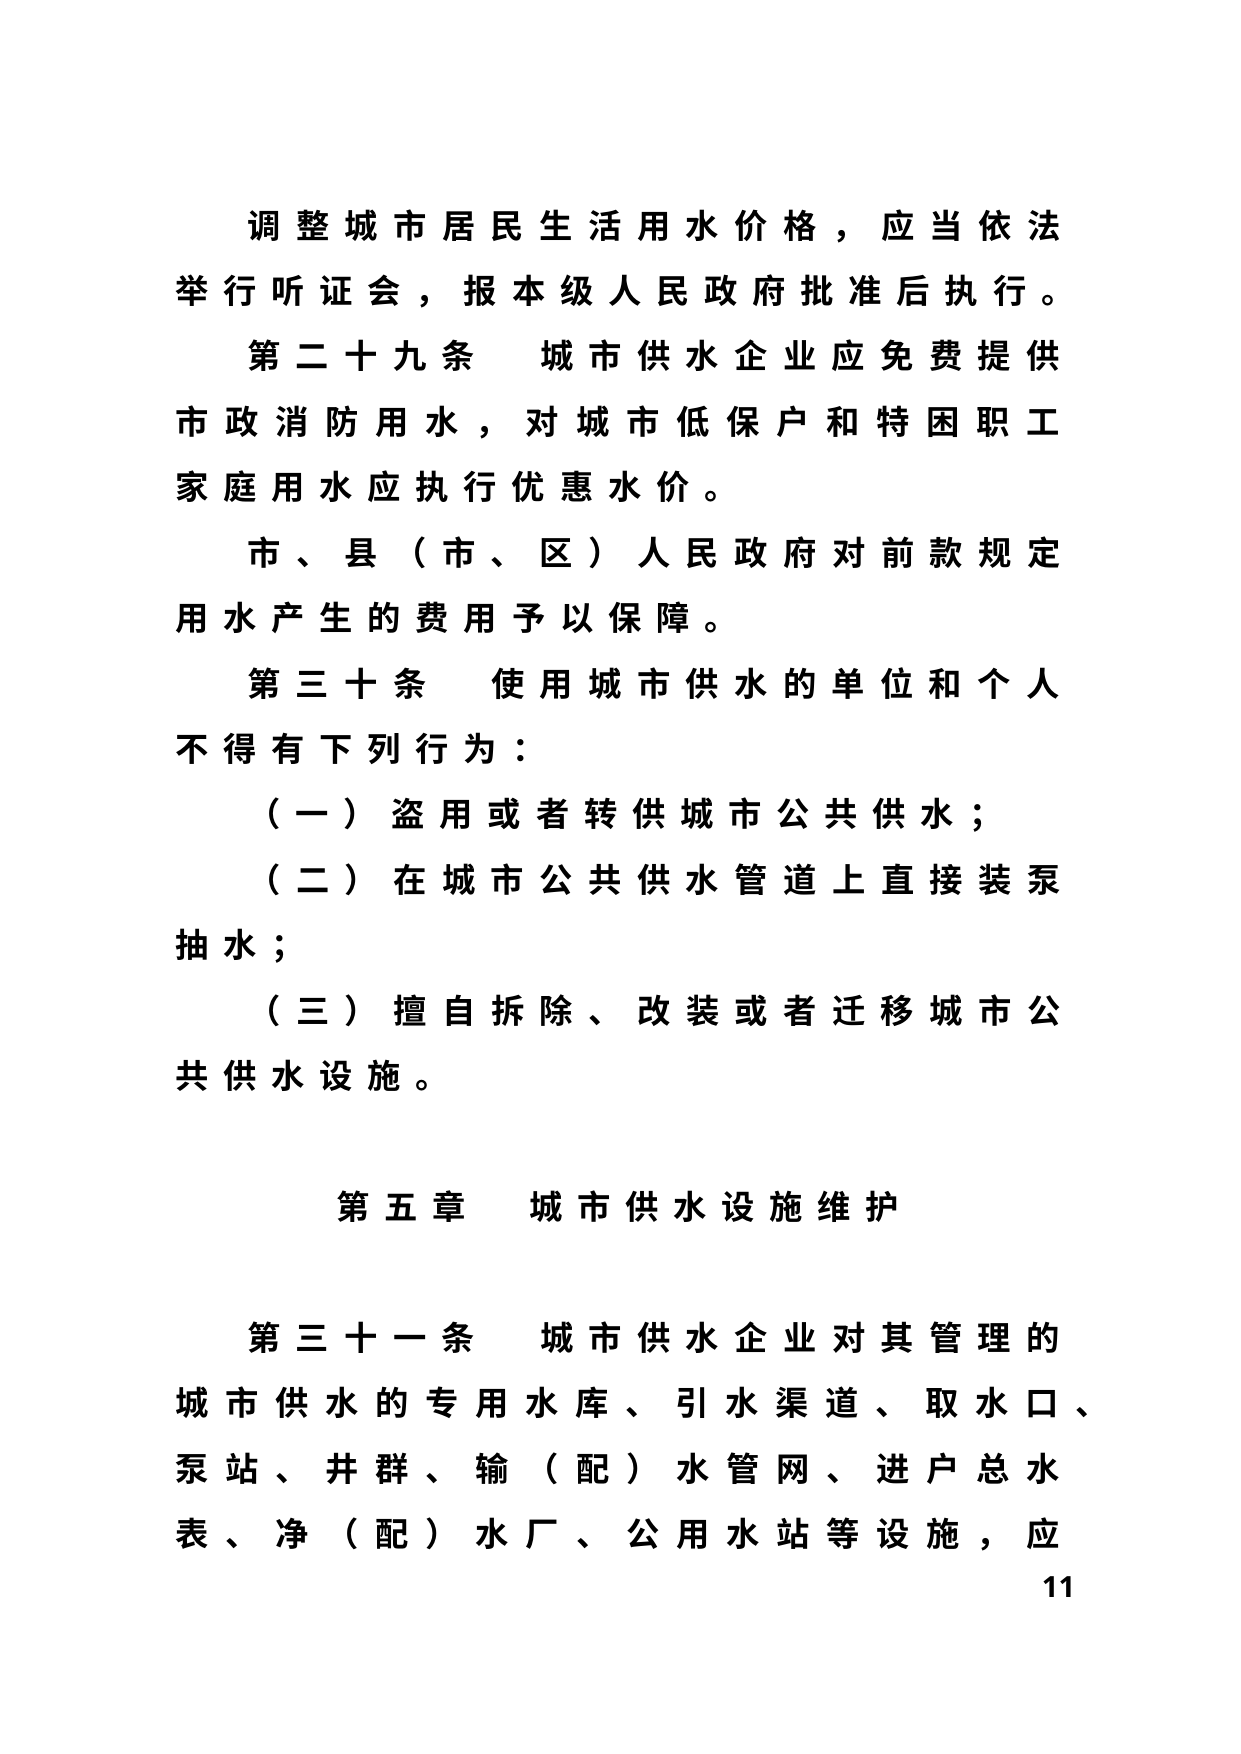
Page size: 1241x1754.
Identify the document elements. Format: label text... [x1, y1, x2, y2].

text 调整城市居民生活用水价格，应当依法举行听证会，报本级人民政府批准后执行。 [175, 191, 1075, 322]
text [175, 1303, 1075, 1564]
text （二）在城市公共供水管道上直接装泵抽水； [175, 845, 1075, 976]
text 第五章 城市供水设施维护 [175, 1172, 1075, 1237]
text （三）擅自拆除、改装或者迁移城市公共供水设施。 [175, 976, 1075, 1107]
text （一）盗用或者转供城市公共供水； [175, 779, 1075, 845]
text 第三十条 使用城市供水的单位和个人不得有下列行为： [175, 649, 1075, 779]
text 第二十九条 城市供水企业应免费提供市政消防用水，对城市低保户和特困职工家庭用水应执行优惠水价。 [175, 322, 1075, 518]
text 市、县（市、区）人民政府对前款规定用水产生的费用予以保障。 [175, 518, 1075, 649]
